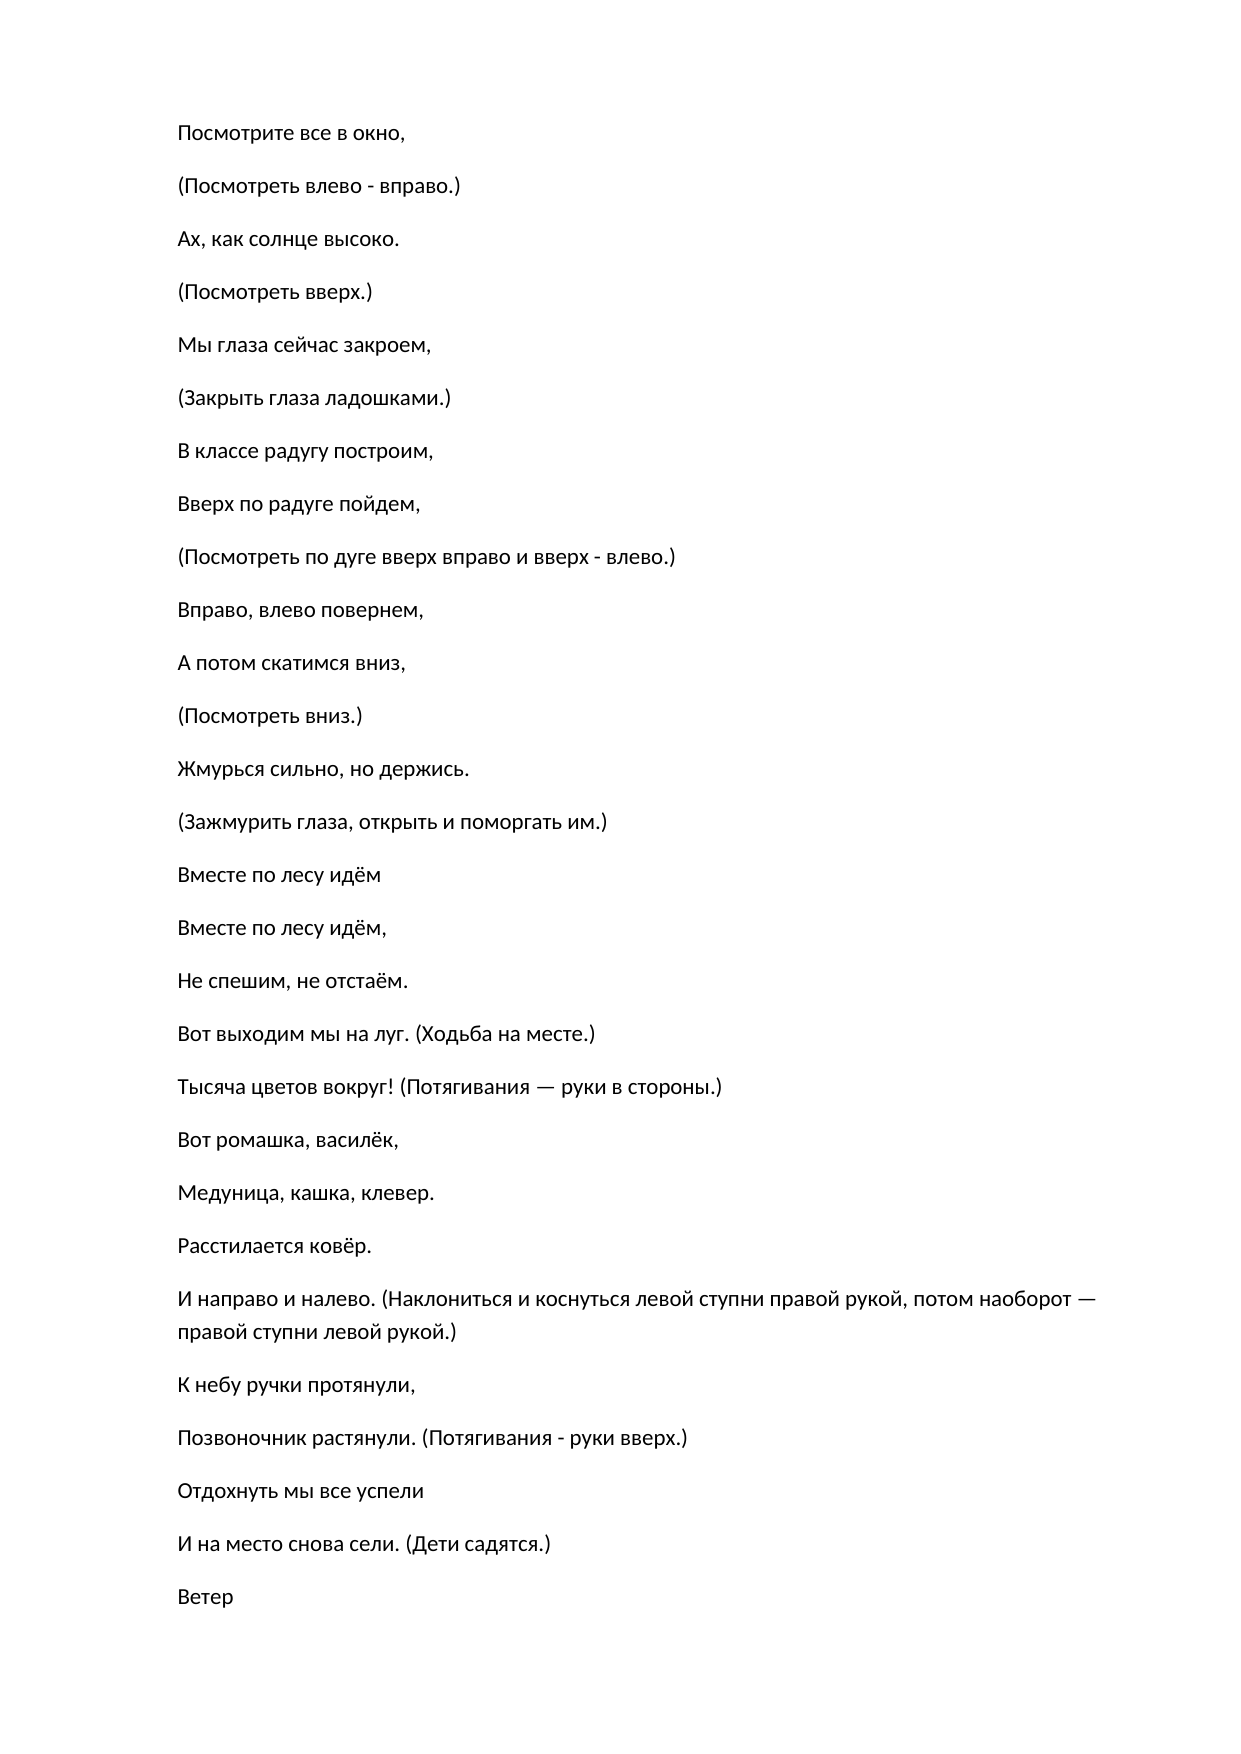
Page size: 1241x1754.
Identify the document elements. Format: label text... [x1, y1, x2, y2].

text Медуница, кашка, клевер. [177, 1178, 1152, 1207]
text И направо и налево. (Наклониться и коснуться левой ступни правой рукой, потом наоборот — правой ступни левой рукой.) [177, 1284, 1152, 1345]
text В классе радугу построим, [177, 436, 1152, 464]
text (Посмотреть вверх.) [177, 277, 1152, 305]
text Ветер [177, 1582, 1152, 1610]
text Отдохнуть мы все успели [177, 1476, 1152, 1504]
text Вправо, влево повернем, [177, 595, 1152, 623]
text Вот выходим мы на луг. (Ходьба на месте.) [177, 1019, 1152, 1047]
text Ах, как солнце высоко. [177, 224, 1152, 252]
text (Посмотреть влево - вправо.) [177, 171, 1152, 199]
text Расстилается ковёр. [177, 1232, 1152, 1259]
text Тысяча цветов вокруг! (Потягивания — руки в стороны.) [177, 1072, 1152, 1101]
text (Зажмурить глаза, открыть и поморгать им.) [177, 807, 1152, 835]
text Вместе по лесу идём, [177, 913, 1152, 941]
text Жмурься сильно, но держись. [177, 754, 1152, 782]
text Вверх по радуге пойдем, [177, 489, 1152, 517]
text Не спешим, не отстаём. [177, 966, 1152, 994]
text Посмотрите все в окно, [177, 118, 1152, 146]
text К небу ручки протянули, [177, 1370, 1152, 1398]
text Мы глаза сейчас закроем, [177, 330, 1152, 358]
text (Посмотреть по дуге вверх вправо и вверх - влево.) [177, 542, 1152, 570]
text (Закрыть глаза ладошками.) [177, 383, 1152, 411]
text И на место снова сели. (Дети садятся.) [177, 1529, 1152, 1557]
text Позвоночник растянули. (Потягивания - руки вверх.) [177, 1423, 1152, 1451]
text Вместе по лесу идём [177, 860, 1152, 888]
text (Посмотреть вниз.) [177, 701, 1152, 729]
text Вот ромашка, василёк, [177, 1126, 1152, 1153]
text А потом скатимся вниз, [177, 648, 1152, 676]
